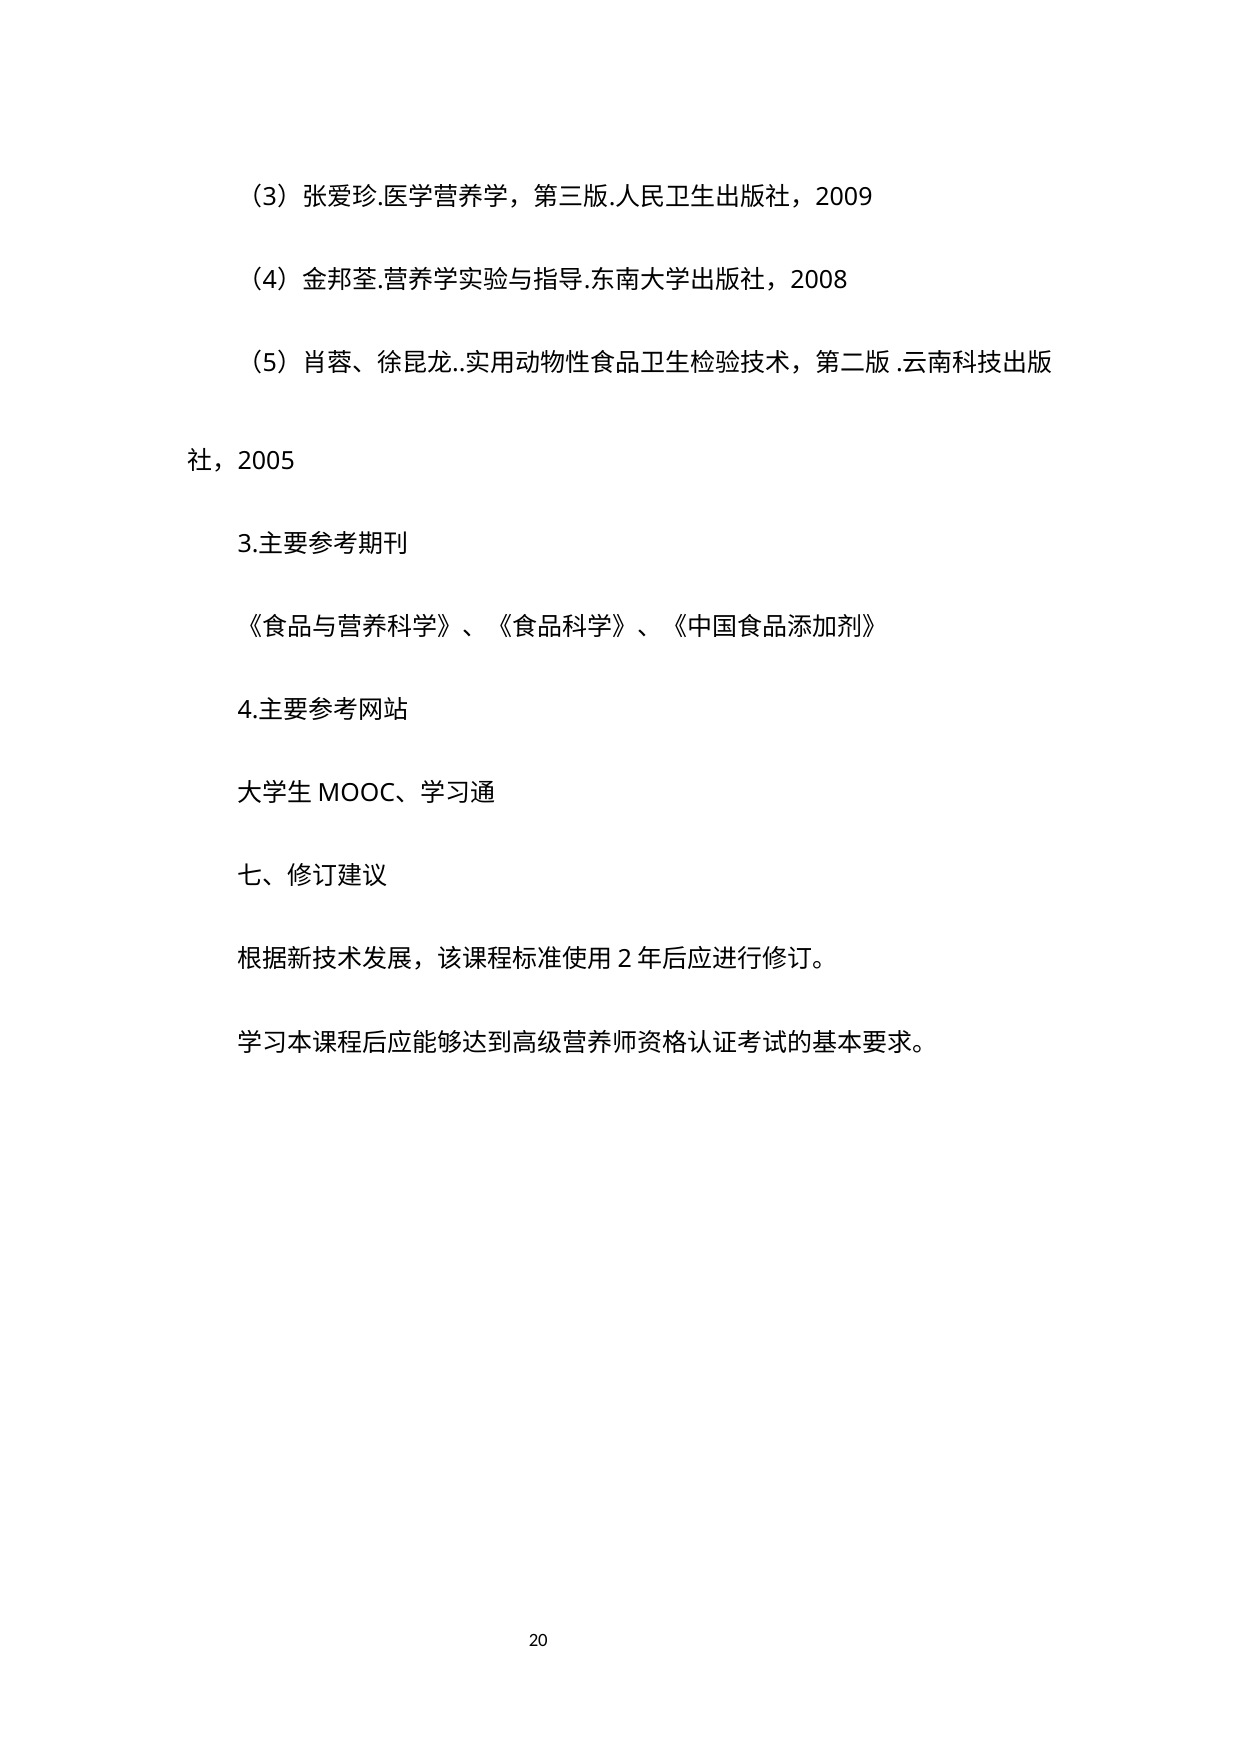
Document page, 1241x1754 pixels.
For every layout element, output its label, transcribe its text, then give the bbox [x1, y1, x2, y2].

text 4.主要参考网站 [187, 675, 1053, 740]
text 大学生MOOC、学习通 [187, 758, 1053, 823]
text （5）肖蓉、徐昆龙..实用动物性食品卫生检验技术，第二版 .云南科技出版社，2005 [187, 328, 1053, 491]
text 七、修订建议 [187, 841, 1053, 906]
text 学习本课程后应能够达到高级营养师资格认证考试的基本要求。 [187, 1008, 1053, 1073]
text 3.主要参考期刊 [187, 509, 1053, 574]
text 《食品与营养科学》、《食品科学》、《中国食品添加剂》 [187, 592, 1053, 657]
text 根据新技术发展，该课程标准使用2年后应进行修订。 [187, 924, 1053, 989]
text （4）金邦荃.营养学实验与指导.东南大学出版社，2008 [187, 245, 1053, 310]
text （3）张爱珍.医学营养学，第三版.人民卫生出版社，2009 [187, 162, 1053, 227]
